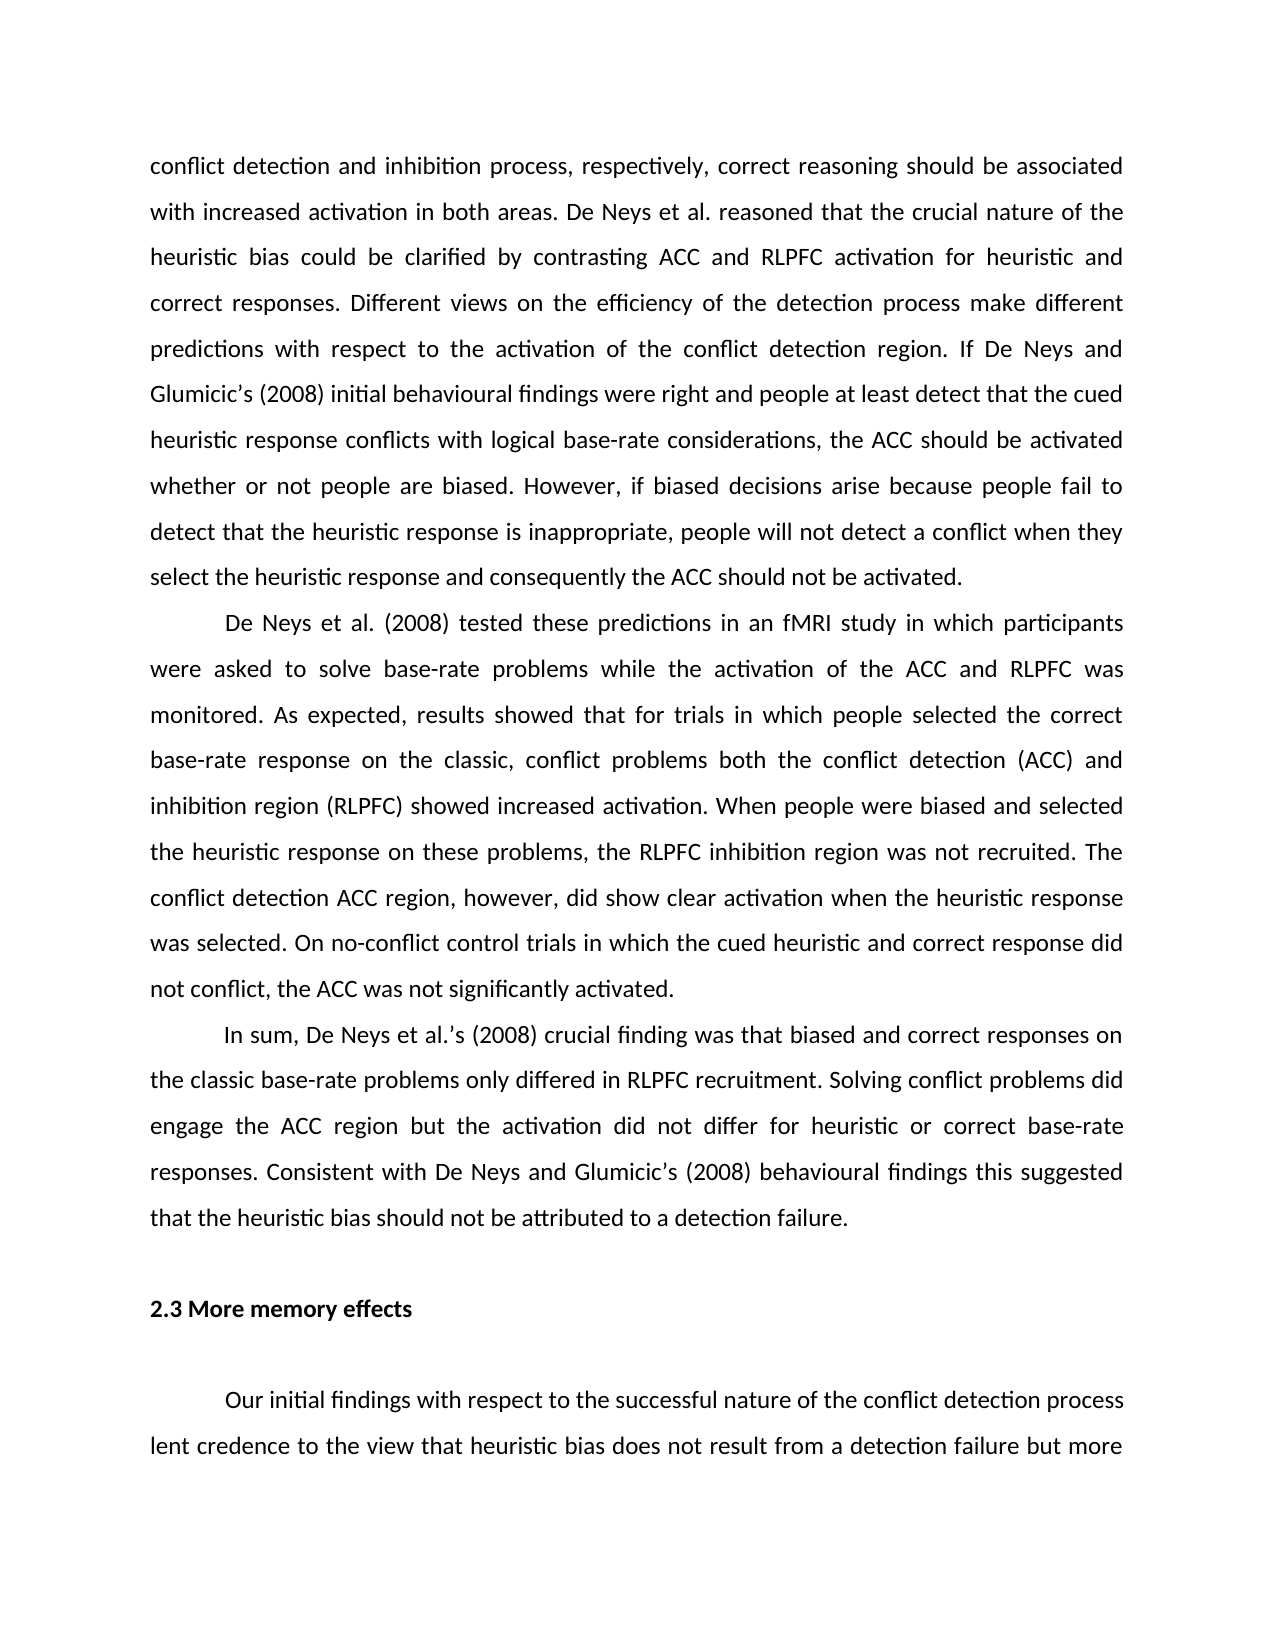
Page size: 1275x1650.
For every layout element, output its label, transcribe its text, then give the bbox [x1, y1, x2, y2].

text In sum, De Neys et al.’s (2008) crucial finding was that biased and correct responses on the classic base-rate problems only differed in RLPFC recruitment. Solving conflict problems did engage the ACC region but the activation did not differ for heuristic or correct base-rate responses. Consistent with De Neys and Glumicic’s (2008) behavioural findings this suggested that the heuristic bias should not be attributed to a detection failure. [150, 1019, 1125, 1232]
text De Neys et al. (2008) tested these predictions in an fMRI study in which participants were asked to solve base-rate problems while the activation of the ACC and RLPFC was monitored. As expected, results showed that for trials in which people selected the correct base-rate response on the classic, conflict problems both the conflict detection (ACC) and inhibition region (RLPFC) showed increased activation. When people were biased and selected the heuristic response on these problems, the RLPFC inhibition region was not recruited. The conflict detection ACC region, however, did show clear activation when the heuristic response was selected. On no-conflict control trials in which the cued heuristic and correct response did not conflict, the ACC was not significantly activated. [150, 607, 1125, 1004]
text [150, 150, 1125, 592]
text 2.3 More memory effects [150, 1293, 1125, 1324]
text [150, 1385, 1125, 1461]
